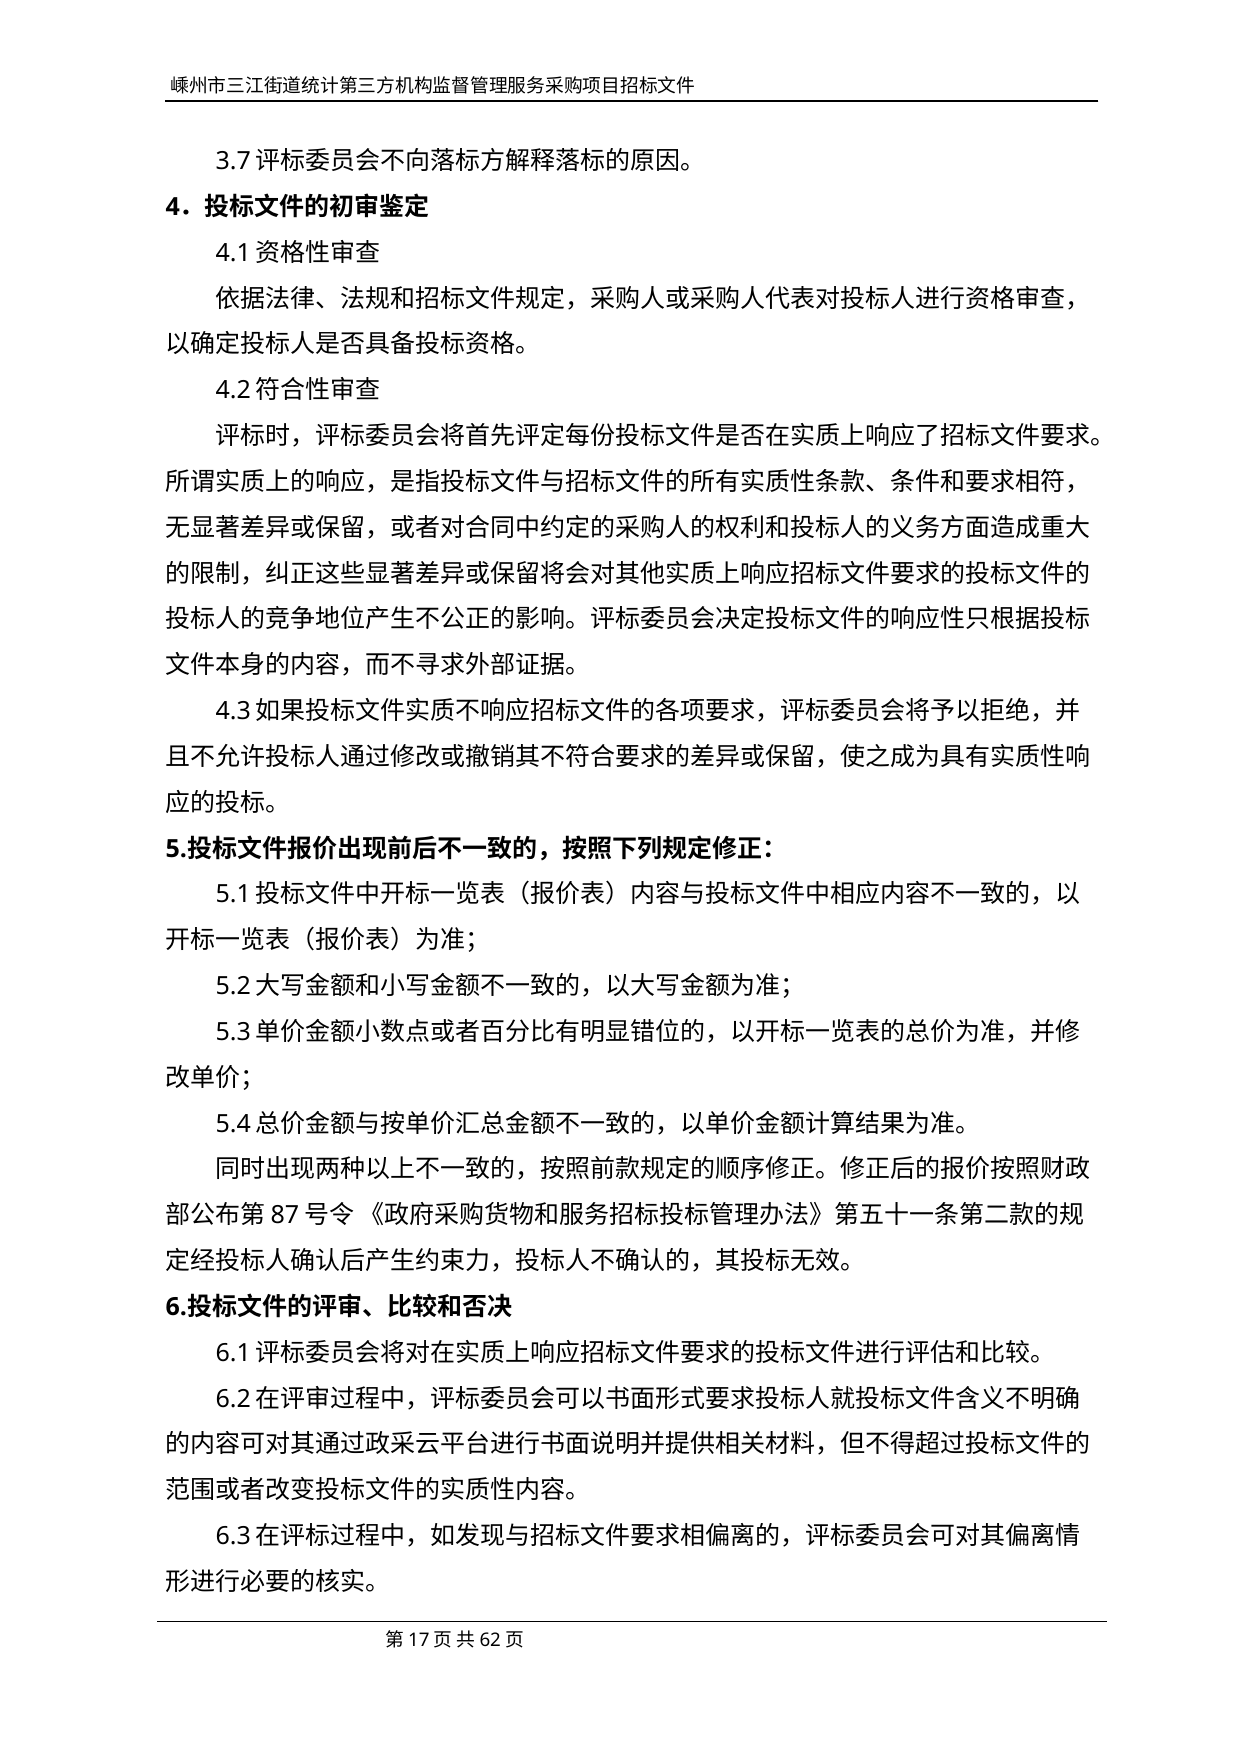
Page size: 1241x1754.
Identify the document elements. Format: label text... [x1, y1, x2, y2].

text 4.1资格性审查 [165, 224, 1098, 270]
text 6.3在评标过程中，如发现与招标文件要求相偏离的，评标委员会可对其偏离情形进行必要的核实。 [165, 1508, 1098, 1599]
text 5.3单价金额小数点或者百分比有明显错位的，以开标一览表的总价为准，并修改单价； [165, 1004, 1098, 1095]
text 5.2大写金额和小写金额不一致的，以大写金额为准； [165, 958, 1098, 1004]
text 评标时，评标委员会将首先评定每份投标文件是否在实质上响应了招标文件要求。所谓实质上的响应，是指投标文件与招标文件的所有实质性条款、条件和要求相符，无显著差异或保留，或者对合同中约定的采购人的权利和投标人的义务方面造成重大的限制，纠正这些显著差异或保留将会对其他实质上响应招标文件要求的投标文件的投标人的竞争地位产生不公正的影响。评标委员会决定投标文件的响应性只根据投标文件本身的内容，而不寻求外部证据。 [165, 408, 1098, 683]
text 4.2符合性审查 [165, 362, 1098, 408]
text 5.1投标文件中开标一览表（报价表）内容与投标文件中相应内容不一致的，以开标一览表（报价表）为准； [165, 866, 1098, 958]
text 同时出现两种以上不一致的，按照前款规定的顺序修正。修正后的报价按照财政部公布第87号令 《政府采购货物和服务招标投标管理办法》第五十一条第二款的规定经投标人确认后产生约束力，投标人不确认的，其投标无效。 [165, 1141, 1098, 1279]
text 6.2在评审过程中，评标委员会可以书面形式要求投标人就投标文件含义不明确的内容可对其通过政采云平台进行书面说明并提供相关材料，但不得超过投标文件的范围或者改变投标文件的实质性内容。 [165, 1370, 1098, 1508]
text 依据法律、法规和招标文件规定，采购人或采购人代表对投标人进行资格审查，以确定投标人是否具备投标资格。 [165, 270, 1098, 362]
text 4.3如果投标文件实质不响应招标文件的各项要求，评标委员会将予以拒绝，并且不允许投标人通过修改或撤销其不符合要求的差异或保留，使之成为具有实质性响应的投标。 [165, 683, 1098, 820]
text 6.1评标委员会将对在实质上响应招标文件要求的投标文件进行评估和比较。 [165, 1324, 1098, 1370]
text 4．投标文件的初审鉴定 [165, 179, 1098, 224]
text 5.投标文件报价出现前后不一致的，按照下列规定修正： [165, 820, 1098, 866]
text 3.7评标委员会不向落标方解释落标的原因。 [165, 133, 1098, 179]
text 6.投标文件的评审、比较和否决 [165, 1279, 1098, 1324]
text 5.4总价金额与按单价汇总金额不一致的，以单价金额计算结果为准。 [165, 1095, 1098, 1141]
